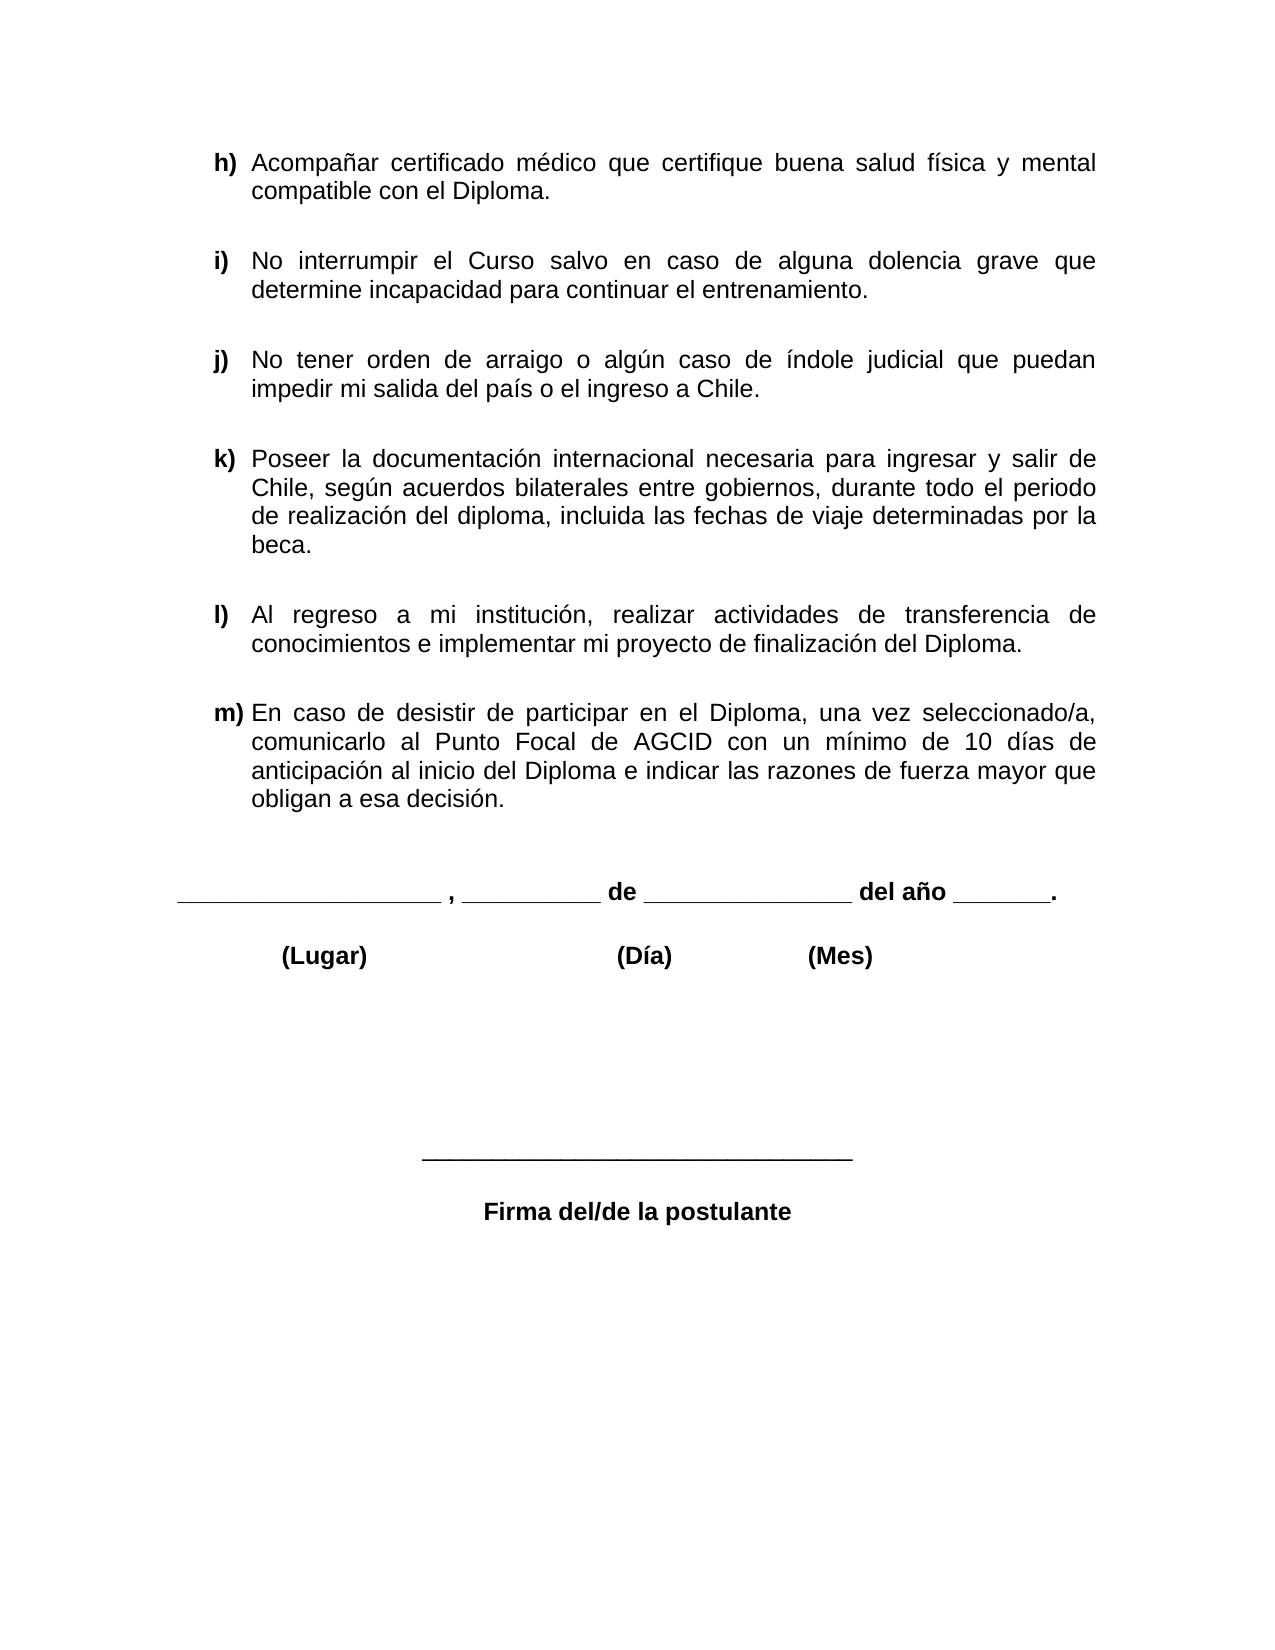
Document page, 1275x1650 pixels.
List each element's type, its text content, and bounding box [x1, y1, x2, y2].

text _______________________________ [177, 1133, 1098, 1162]
list No interrumpir el Curso salvo en caso de alguna dolencia grave que determine incapacidad para continuar el entrenamiento. [213, 246, 1098, 304]
list Al regreso a mi institución, realizar actividades de transferencia de conocimientos e implementar mi proyecto de finalización del Diploma. [213, 600, 1098, 658]
list Acompañar certificado médico que certifique buena salud física y mental compatible con el Diploma. [213, 148, 1098, 205]
list Poseer la documentación internacional necesaria para ingresar y salir de Chile, según acuerdos bilaterales entre gobiernos, durante todo el periodo de realización del diploma, incluida las fechas de viaje determinadas por la beca. [213, 444, 1098, 559]
text Firma del/de la postulante [177, 1197, 1098, 1226]
list En caso de desistir de participar en el Diploma, una vez seleccionado/a, comunicarlo al Punto Focal de AGCID con un mínimo de 10 días de anticipación al inicio del Diploma e indicar las razones de fuerza mayor que obligan a esa decisión. [213, 698, 1098, 813]
text (Lugar) (Día) (Mes) [177, 941, 1098, 970]
text ___________________ , __________ de _______________ del año _______. [177, 877, 1098, 906]
list No tener orden de arraigo o algún caso de índole judicial que puedan impedir mi salida del país o el ingreso a Chile. [213, 345, 1098, 403]
